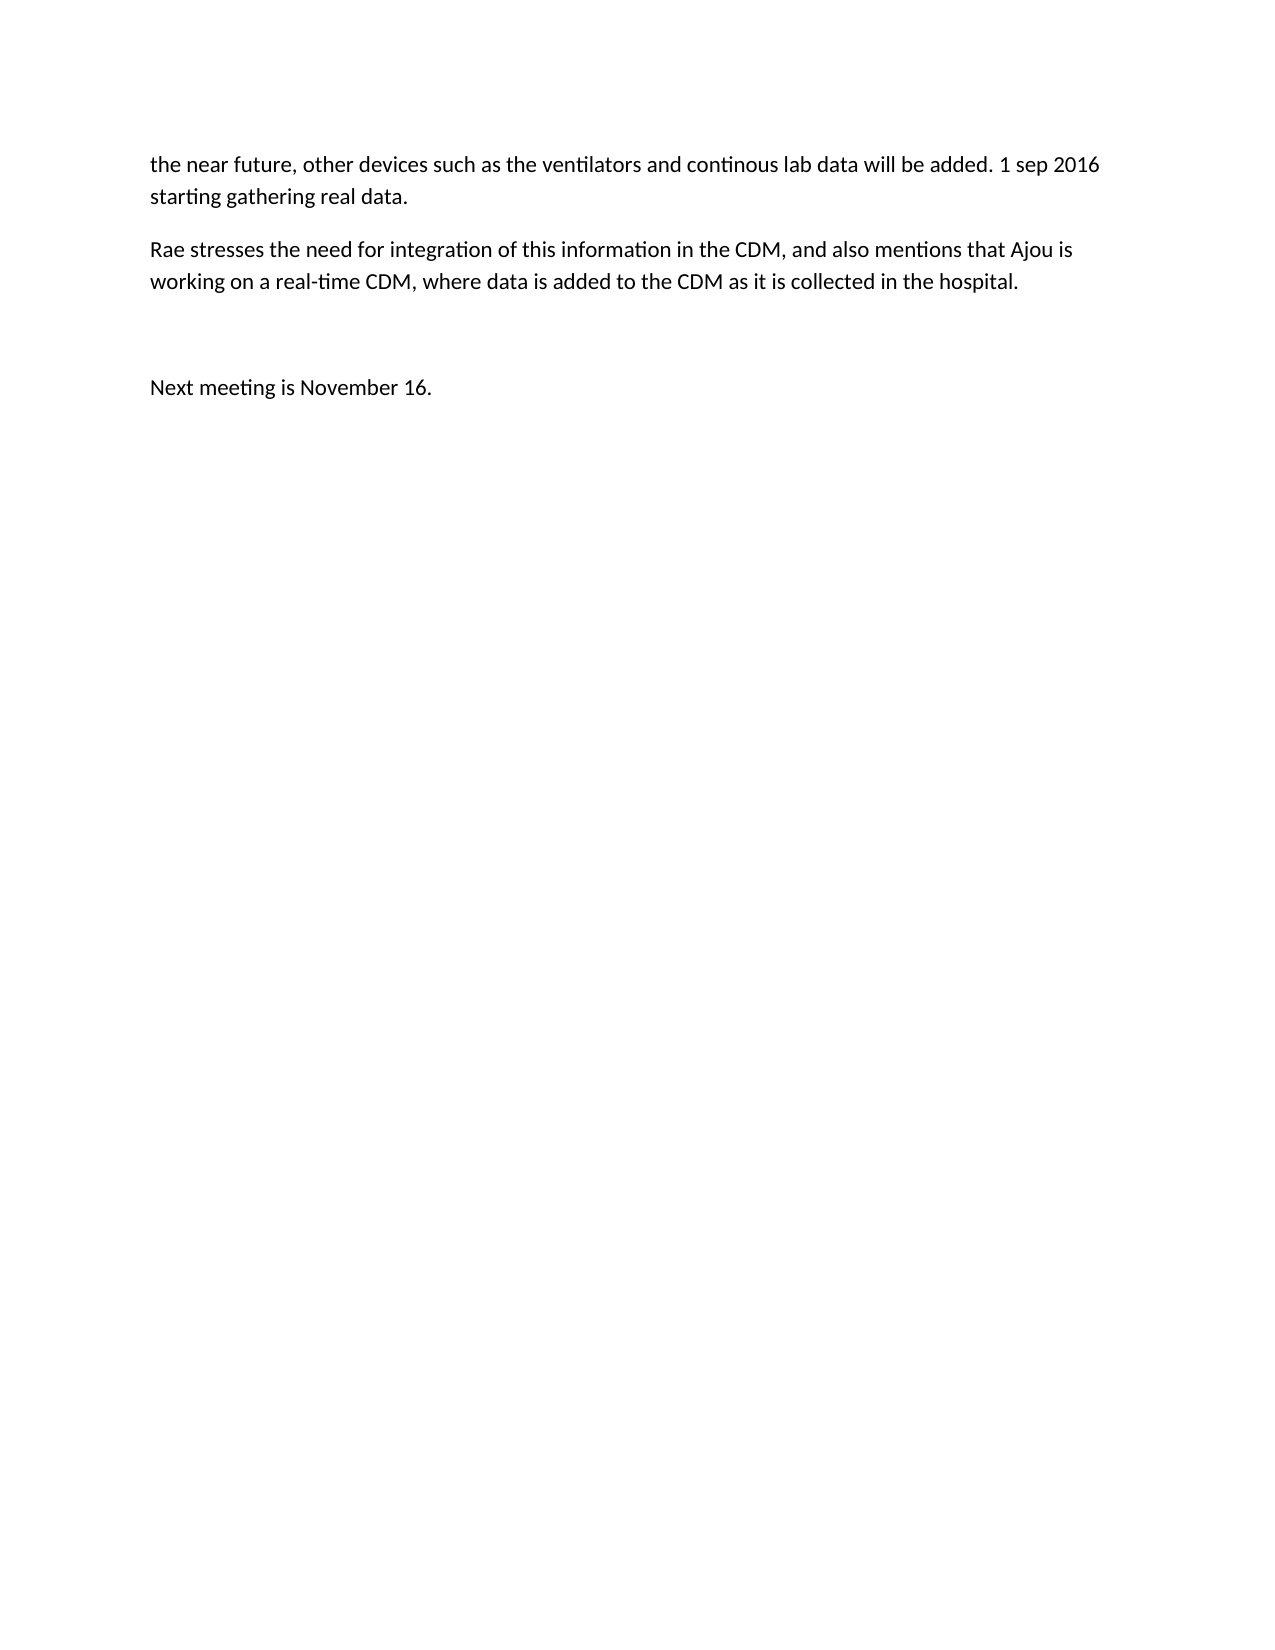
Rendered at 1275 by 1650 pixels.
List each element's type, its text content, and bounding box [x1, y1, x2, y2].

text Next meeting is November 16. [150, 373, 1125, 401]
text Rae stresses the need for integration of this information in the CDM, and also mentions that Ajou is working on a real-time CDM, where data is added to the CDM as it is collected in the hospital. [150, 235, 1125, 295]
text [150, 150, 1125, 210]
